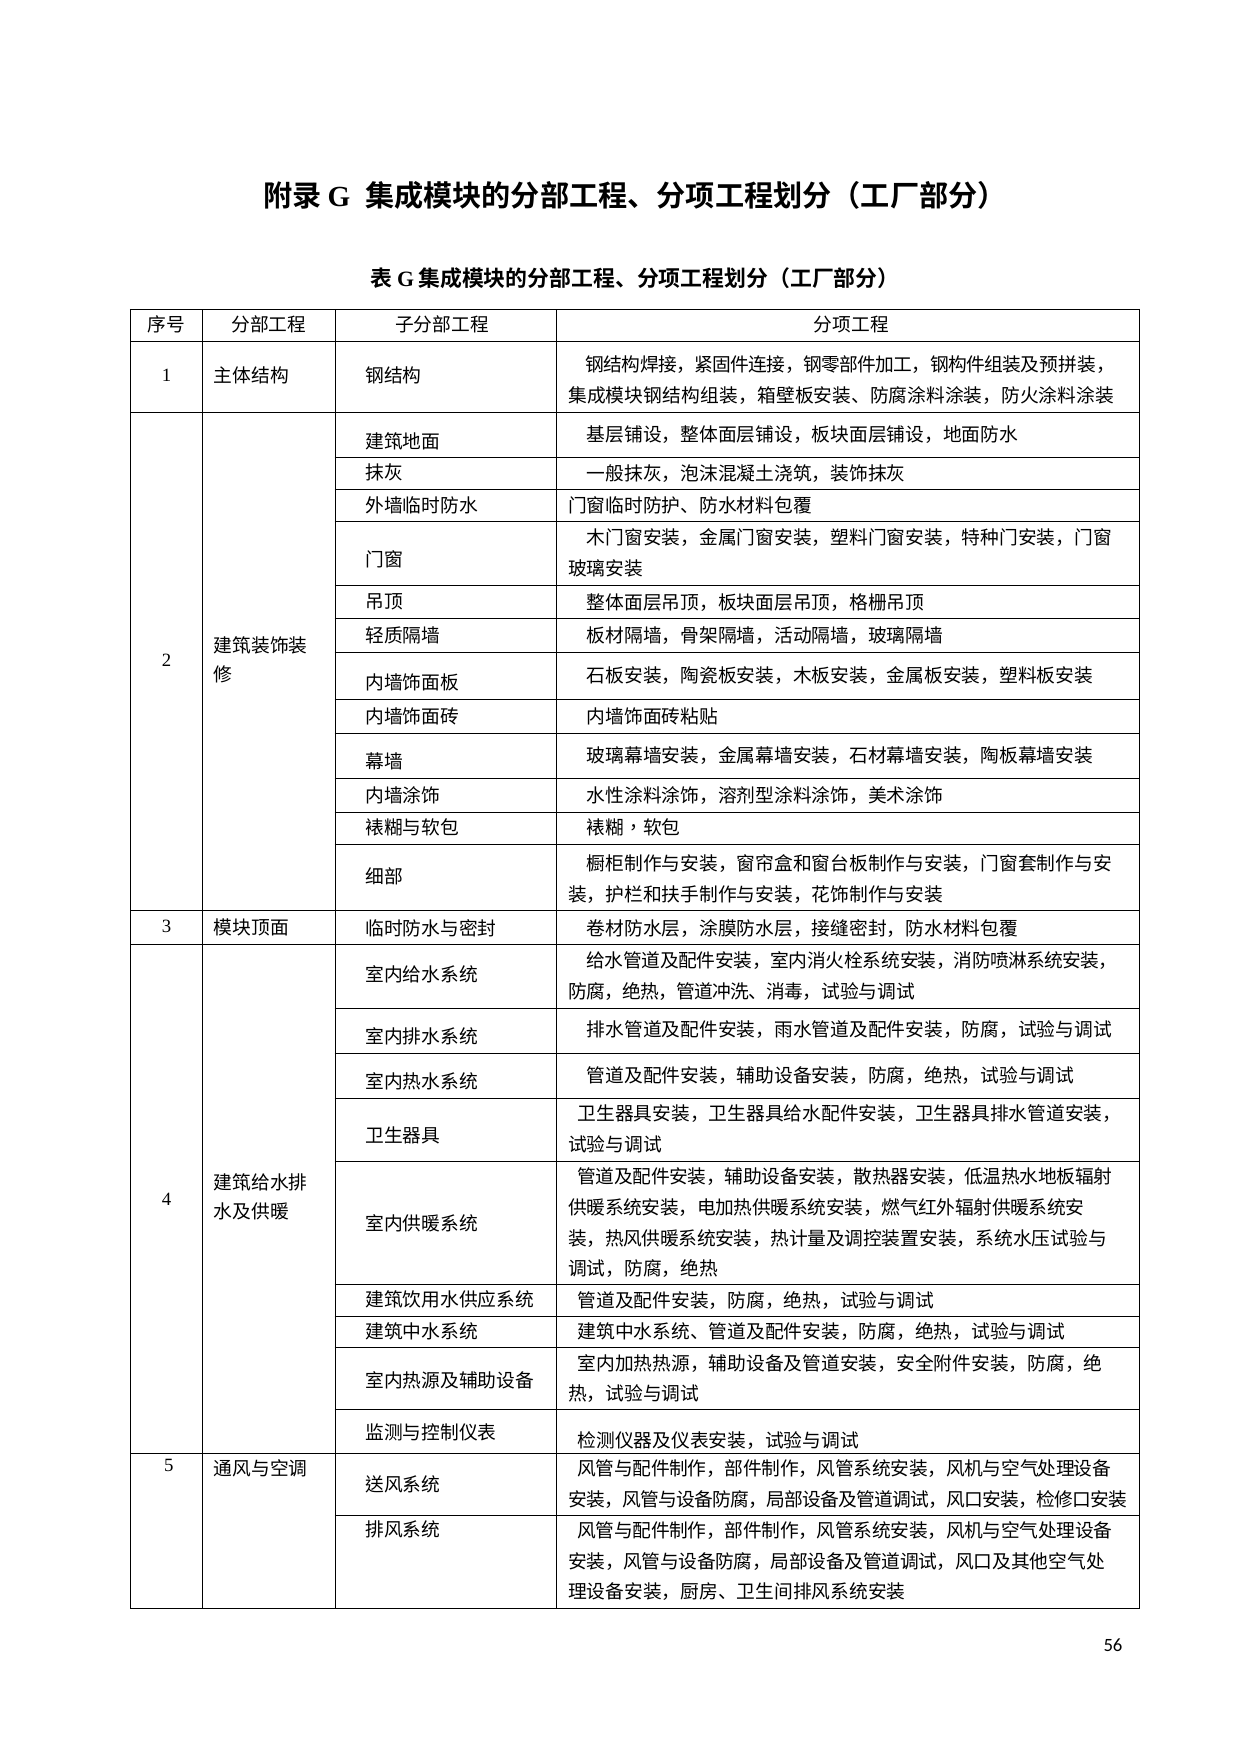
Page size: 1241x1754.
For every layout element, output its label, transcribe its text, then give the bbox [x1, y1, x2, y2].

table_cell 基层铺设，整体面层铺设，板块面层铺设，地面防水 [557, 413, 1139, 457]
table_cell 钢结构焊接，紧固件连接，钢零部件加工，钢构件组装及预拼装，集成模块钢结构组装，箱壁板安装、防腐涂料涂装，防火涂料涂装 [557, 342, 1139, 412]
table_cell 板材隔墙，骨架隔墙，活动隔墙，玻璃隔墙 [557, 619, 1139, 652]
table_cell 室内排水系统 [336, 1009, 556, 1053]
table_cell 吊顶 [336, 586, 556, 618]
table_cell 室内加热热源，辅助设备及管道安装，安全附件安装，防腐，绝热，试验与调试 [557, 1348, 1139, 1409]
table_cell 抹灰 [336, 458, 556, 489]
table_header 分部工程 [203, 310, 335, 341]
table_header 子分部工程 [336, 310, 556, 341]
table_cell 建筑饮用水供应系统 [336, 1285, 556, 1316]
table_cell 4 [131, 945, 202, 1453]
table_cell 检测仪器及仪表安装，试验与调试 [557, 1410, 1139, 1453]
table_header 分项工程 [557, 310, 1139, 341]
table_cell 石板安装，陶瓷板安装，木板安装，金属板安装，塑料板安装 [557, 653, 1139, 699]
table_cell 内墙饰面砖粘贴 [557, 700, 1139, 733]
table_cell 1 [131, 342, 202, 412]
table_cell 排风系统 [336, 1516, 556, 1607]
table_cell 卷材防水层，涂膜防水层，接缝密封，防水材料包覆 [557, 911, 1139, 944]
table_cell 通风与空调 [203, 1454, 335, 1607]
table_cell 管道及配件安装，辅助设备安装，散热器安装，低温热水地板辐射供暖系统安装，电加热供暖系统安装，燃气红外辐射供暖系统安装，热风供暖系统安装，热计量及调控装置安装，系统水压试验与调试，防腐，绝热 [557, 1162, 1139, 1284]
table_cell 建筑中水系统 [336, 1317, 556, 1347]
table_cell 监测与控制仪表 [336, 1410, 556, 1453]
table_cell 管道及配件安装，辅助设备安装，防腐，绝热，试验与调试 [557, 1054, 1139, 1098]
table_cell 建筑给水排水及供暖 [203, 945, 335, 1453]
table_cell 卫生器具 [336, 1099, 556, 1161]
table_cell 橱柜制作与安装，窗帘盒和窗台板制作与安装，门窗套制作与安装，护栏和扶手制作与安装，花饰制作与安装 [557, 845, 1139, 910]
table_cell 内墙饰面板 [336, 653, 556, 699]
table_cell 风管与配件制作，部件制作，风管系统安装，风机与空气处理设备安装，风管与设备防腐，局部设备及管道调试，风口及其他空气处理设备安装，厨房、卫生间排风系统安装 [557, 1516, 1139, 1607]
table_cell 木门窗安装，金属门窗安装，塑料门窗安装，特种门安装，门窗玻璃安装 [557, 522, 1139, 584]
table_cell 风管与配件制作，部件制作，风管系统安装，风机与空气处理设备安装，风管与设备防腐，局部设备及管道调试，风口安装，检修口安装 [557, 1454, 1139, 1515]
table_cell 玻璃幕墙安装，金属幕墙安装，石材幕墙安装，陶板幕墙安装 [557, 734, 1139, 778]
table_cell 建筑装饰装修 [203, 413, 335, 910]
table_cell 模块顶面 [203, 911, 335, 944]
table_cell 室内给水系统 [336, 945, 556, 1007]
table_cell 给水管道及配件安装，室内消火栓系统安装，消防喷淋系统安装，防腐，绝热，管道冲洗、消毒，试验与调试 [557, 945, 1139, 1007]
table_cell 水性涂料涂饰，溶剂型涂料涂饰，美术涂饰 [557, 779, 1139, 812]
table_cell 细部 [336, 845, 556, 910]
table_cell 内墙饰面砖 [336, 700, 556, 733]
table_cell 主体结构 [203, 342, 335, 412]
table_cell 建筑中水系统、管道及配件安装，防腐，绝热，试验与调试 [557, 1317, 1139, 1347]
table_cell 5 [131, 1454, 202, 1607]
table_cell 卫生器具安装，卫生器具给水配件安装，卫生器具排水管道安装，试验与调试 [557, 1099, 1139, 1161]
table_header 序号 [131, 310, 202, 341]
table_cell 送风系统 [336, 1454, 556, 1515]
table_cell 内墙涂饰 [336, 779, 556, 812]
table_cell 临时防水与密封 [336, 911, 556, 944]
table_cell 幕墙 [336, 734, 556, 778]
table_cell 排水管道及配件安装，雨水管道及配件安装，防腐，试验与调试 [557, 1009, 1139, 1053]
table_cell 门窗临时防护、防水材料包覆 [557, 490, 1139, 521]
table_cell 室内热源及辅助设备 [336, 1348, 556, 1409]
table_cell 建筑地面 [336, 413, 556, 457]
table_cell 室内供暖系统 [336, 1162, 556, 1284]
table_cell 管道及配件安装，防腐，绝热，试验与调试 [557, 1285, 1139, 1316]
table_cell 整体面层吊顶，板块面层吊顶，格栅吊顶 [557, 586, 1139, 618]
table_cell 一般抹灰，泡沫混凝土浇筑，装饰抹灰 [557, 458, 1139, 489]
table_cell 室内热水系统 [336, 1054, 556, 1098]
table_cell 裱糊，软包 [557, 813, 1139, 844]
table_cell 裱糊与软包 [336, 813, 556, 844]
table_cell 轻质隔墙 [336, 619, 556, 652]
table_cell 外墙临时防水 [336, 490, 556, 521]
subtitle 附录G 集成模块的分部工程、分项工程划分（工厂部分） [148, 173, 1122, 215]
table_cell 2 [131, 413, 202, 910]
table_cell 3 [131, 911, 202, 944]
table_cell 钢结构 [336, 342, 556, 412]
text 表G集成模块的分部工程、分项工程划分（工厂部分） [148, 261, 1122, 293]
table_cell 门窗 [336, 522, 556, 584]
